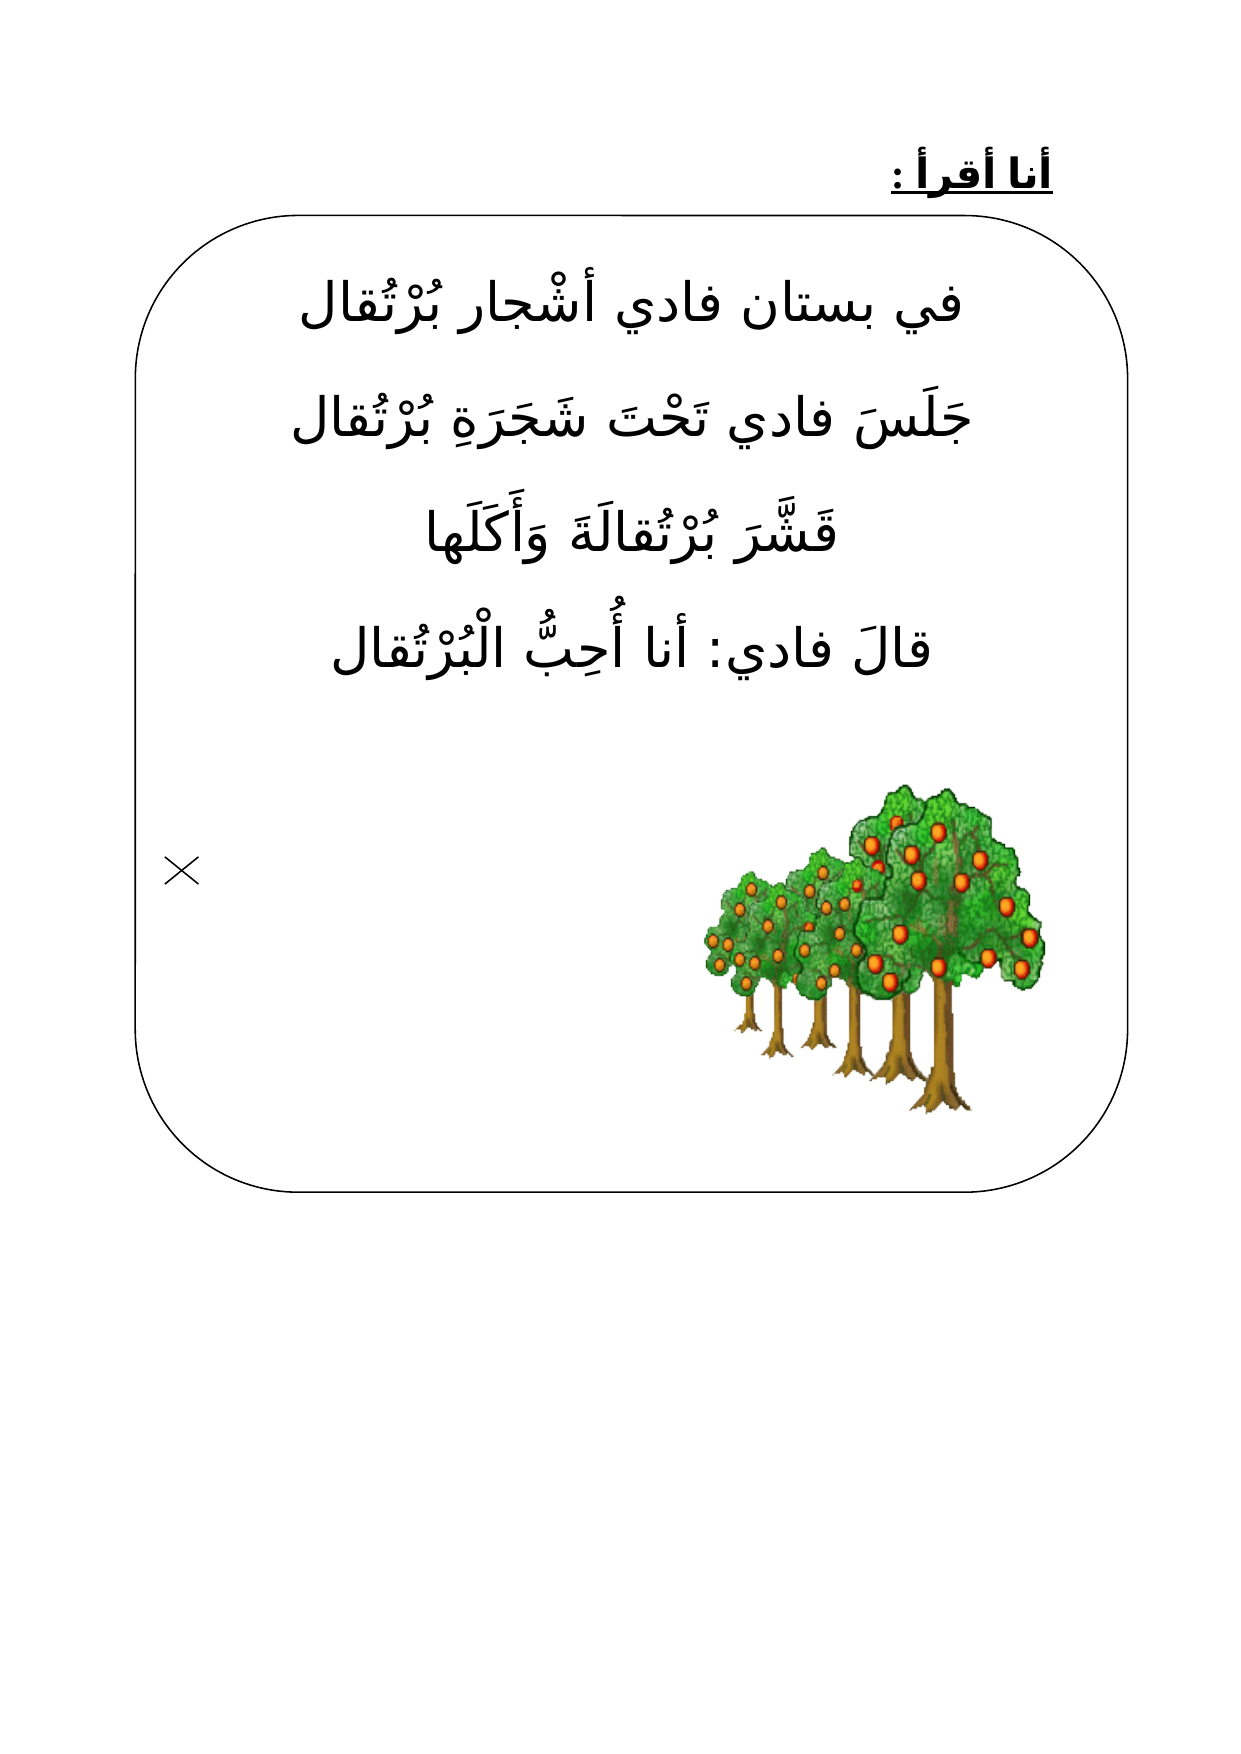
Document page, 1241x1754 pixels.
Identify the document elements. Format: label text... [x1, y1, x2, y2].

text أنا أقرأ : [187, 150, 1053, 198]
picture [691, 759, 1064, 1139]
